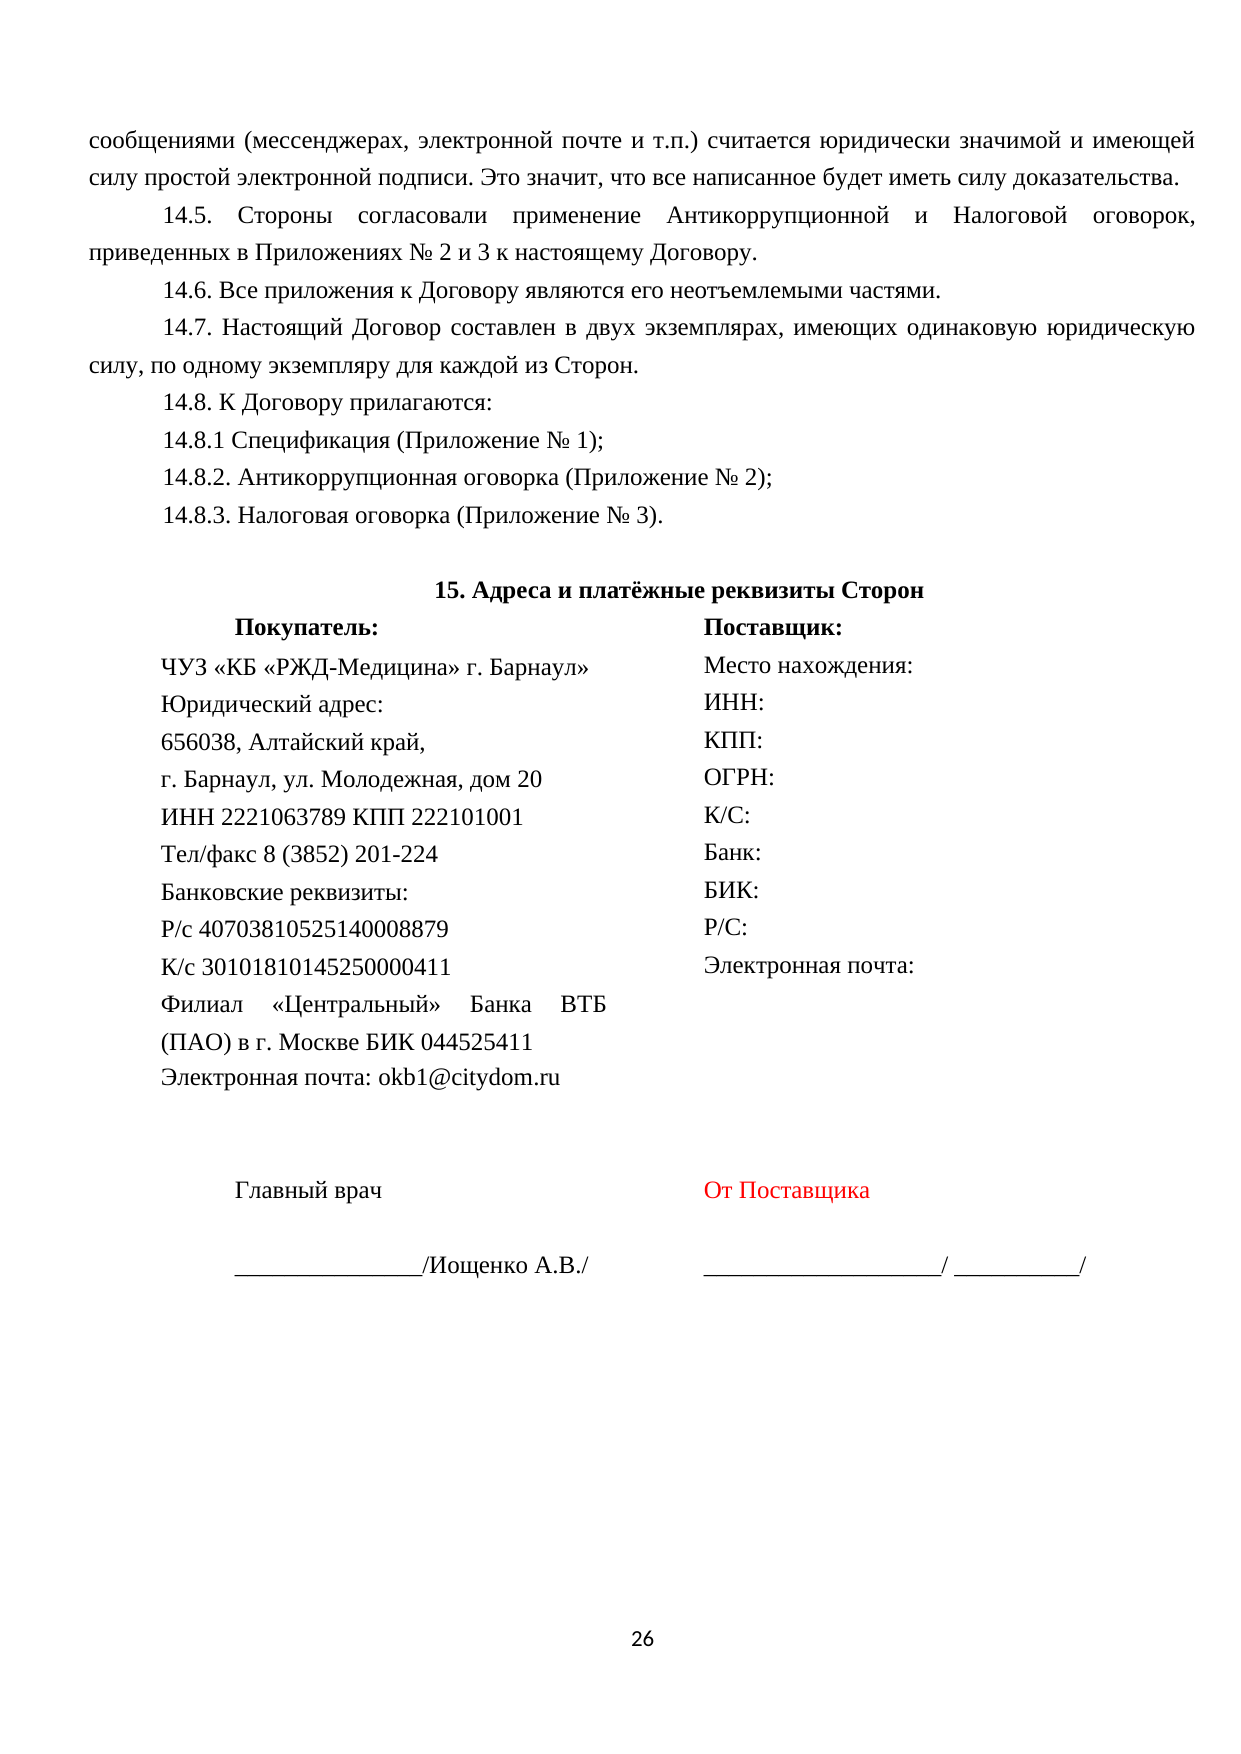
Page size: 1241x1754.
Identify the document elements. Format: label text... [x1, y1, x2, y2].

text 14.6. Все приложения к Договору являются его неотъемлемыми частями. [88, 268, 1196, 306]
text 14.8. К Договору прилагаются: [88, 381, 1196, 418]
text 14.5. Стороны согласовали применение Антикоррупционной и Налоговой оговорок, приведенных в Приложениях № 2 и 3 к настоящему Договору. [88, 193, 1196, 268]
text 14.7. Настоящий Договор составлен в двух экземплярах, имеющих одинаковую юридическую силу, по одному экземпляру для каждой из Сторон. [88, 306, 1196, 381]
text 14.8.1 Спецификация (Приложение № 1); [88, 418, 1196, 456]
table_header Поставщик: Место нахождения: ИНН: КПП: ОГРН: К/С: Банк: БИК: Р/С: Электронная почта: [618, 606, 1135, 1093]
text 15. Адреса и платёжные реквизиты Сторон [88, 568, 1196, 606]
table_cell Главный врач _______________/Иощенко А.В./ [149, 1093, 618, 1281]
table_cell От Поставщика ___________________/ __________/ [618, 1093, 1135, 1281]
table_header Покупатель: ЧУЗ «КБ «РЖД-Медицина» г. Барнаул» Юридический адрес: 656038, Алтайский край, г. Барнаул, ул. Молодежная, дом 20 ИНН 2221063789 КПП 222101001 Тел/факс 8 (3852) 201-224 Банковские реквизиты: Р/с 40703810525140008879 К/с 30101810145250000411 Филиал «Центральный» Банка ВТБ (ПАО) в г. Москве БИК 044525411 Электронная почта: okb1@citydom.ru [149, 606, 618, 1093]
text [88, 118, 1196, 193]
text 14.8.3. Налоговая оговорка (Приложение № 3). [88, 493, 1196, 531]
text 14.8.2. Антикоррупционная оговорка (Приложение № 2); [88, 456, 1196, 493]
